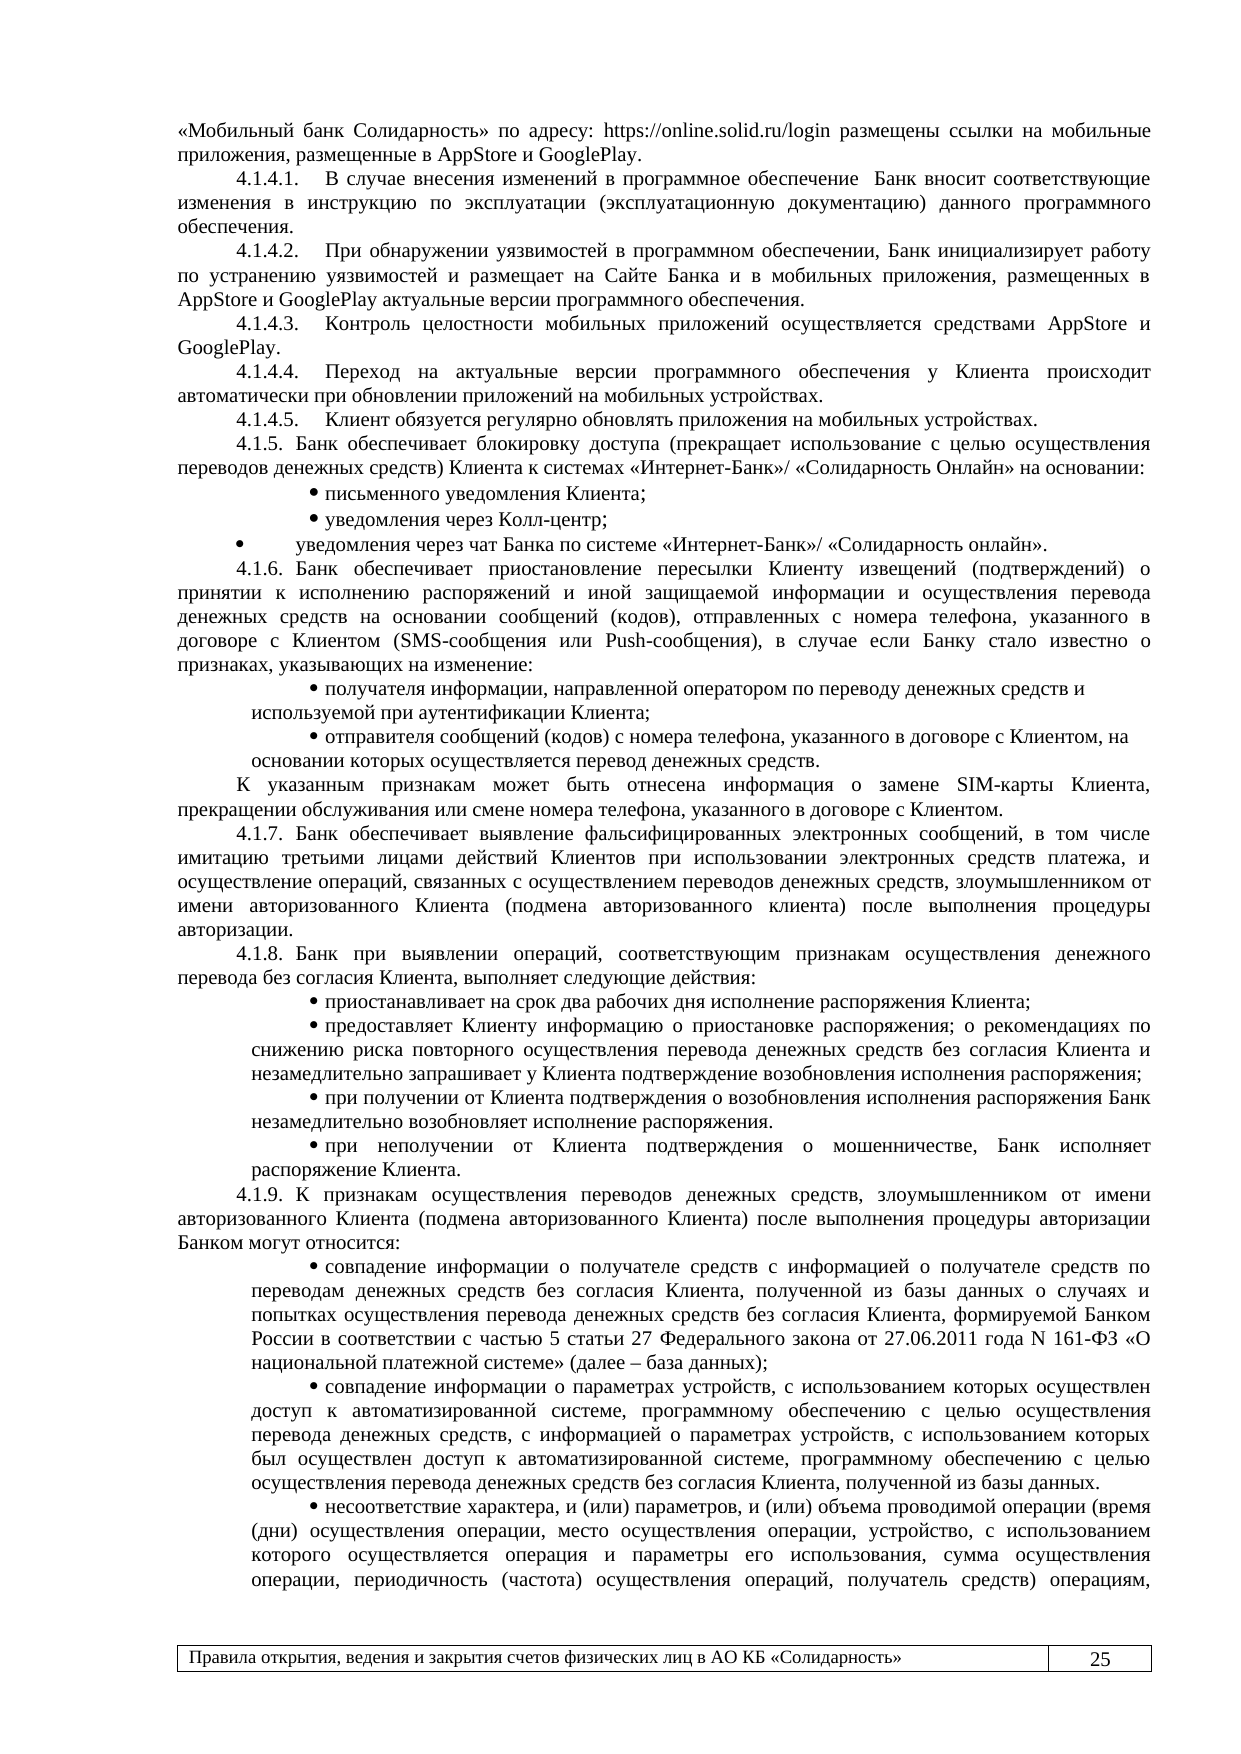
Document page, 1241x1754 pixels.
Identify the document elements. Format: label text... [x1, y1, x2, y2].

list К признакам осуществления переводов денежных средств, злоумышленником от имени авторизованного Клиента (подмена авторизованного Клиента) после выполнения процедуры авторизации Банком могут относится: [177, 1181, 1152, 1254]
text К указанным признакам может быть отнесена информация о замене SIM-карты Клиента, прекращении обслуживания или смене номера телефона, указанного в договоре с Клиентом. [177, 772, 1152, 821]
list Банк обеспечивает выявление фальсифицированных электронных сообщений, в том числе имитацию третьими лицами действий Клиентов при использовании электронных средств платежа, и осуществление операций, связанных с осуществлением переводов денежных средств, злоумышленником от имени авторизованного Клиента (подмена авторизованного клиента) после выполнения процедуры авторизации. [177, 821, 1152, 941]
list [177, 118, 1152, 166]
list Клиент обязуется регулярно обновлять приложения на мобильных устройствах. [177, 407, 1152, 431]
list отправителя сообщений (кодов) с номера телефона, указанного в договоре с Клиентом, на основании которых осуществляется перевод денежных средств. [251, 724, 1152, 772]
list При обнаружении уязвимостей в программном обеспечении, Банк инициализирует работу по устранению уязвимостей и размещает на Сайте Банка и в мобильных приложения, размещенных в AppStore и GooglePlay актуальные версии программного обеспечения. [177, 238, 1152, 311]
list Банк обеспечивает блокировку доступа (прекращает использование с целью осуществления переводов денежных средств) Клиента к системах «Интернет-Банк»/ «Солидарность Онлайн» на основании: [177, 431, 1152, 479]
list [251, 1494, 1152, 1591]
list Банк при выявлении операций, соответствующим признакам осуществления денежного перевода без согласия Клиента, выполняет следующие действия: [177, 941, 1152, 989]
list Контроль целостности мобильных приложений осуществляется средствами AppStore и GooglePlay. [177, 311, 1152, 359]
list при неполучении от Клиента подтверждения о мошенничестве, Банк исполняет распоряжение Клиента. [251, 1133, 1152, 1181]
list совпадение информации о получателе средств с информацией о получателе средств по переводам денежных средств без согласия Клиента, полученной из базы данных о случаях и попытках осуществления перевода денежных средств без согласия Клиента, формируемой Банком России в соответствии с частью 5 статьи 27 Федерального закона от 27.06.2011 года N 161-ФЗ «О национальной платежной системе» (далее – база данных); [251, 1254, 1152, 1374]
list Переход на актуальные версии программного обеспечения у Клиента происходит автоматически при обновлении приложений на мобильных устройствах. [177, 359, 1152, 407]
list получателя информации, направленной оператором по переводу денежных средств и используемой при аутентификации Клиента; [251, 676, 1152, 724]
list уведомления через чат Банка по системе «Интернет-Банк»/ «Солидарность онлайн». [177, 532, 1152, 556]
list письменного уведомления Клиента; [251, 479, 1152, 505]
list уведомления через Колл-центр; [251, 505, 1152, 532]
list совпадение информации о параметрах устройств, с использованием которых осуществлен доступ к автоматизированной системе, программному обеспечению с целью осуществления перевода денежных средств, с информацией о параметрах устройств, с использованием которых был осуществлен доступ к автоматизированной системе, программному обеспечению с целью осуществления перевода денежных средств без согласия Клиента, полученной из базы данных. [251, 1374, 1152, 1494]
list приостанавливает на срок два рабочих дня исполнение распоряжения Клиента; [251, 989, 1152, 1013]
list предоставляет Клиенту информацию о приостановке распоряжения; о рекомендациях по снижению риска повторного осуществления перевода денежных средств без согласия Клиента и незамедлительно запрашивает у Клиента подтверждение возобновления исполнения распоряжения; [251, 1013, 1152, 1085]
list Банк обеспечивает приостановление пересылки Клиенту извещений (подтверждений) о принятии к исполнению распоряжений и иной защищаемой информации и осуществления перевода денежных средств на основании сообщений (кодов), отправленных с номера телефона, указанного в договоре с Клиентом (SMS-сообщения или Push-сообщения), в случае если Банку стало известно о признаках, указывающих на изменение: [177, 556, 1152, 676]
list при получении от Клиента подтверждения о возобновления исполнения распоряжения Банк незамедлительно возобновляет исполнение распоряжения. [251, 1085, 1152, 1133]
list В случае внесения изменений в программное обеспечение Банк вносит соответствующие изменения в инструкцию по эксплуатации (эксплуатационную документацию) данного программного обеспечения. [177, 166, 1152, 238]
